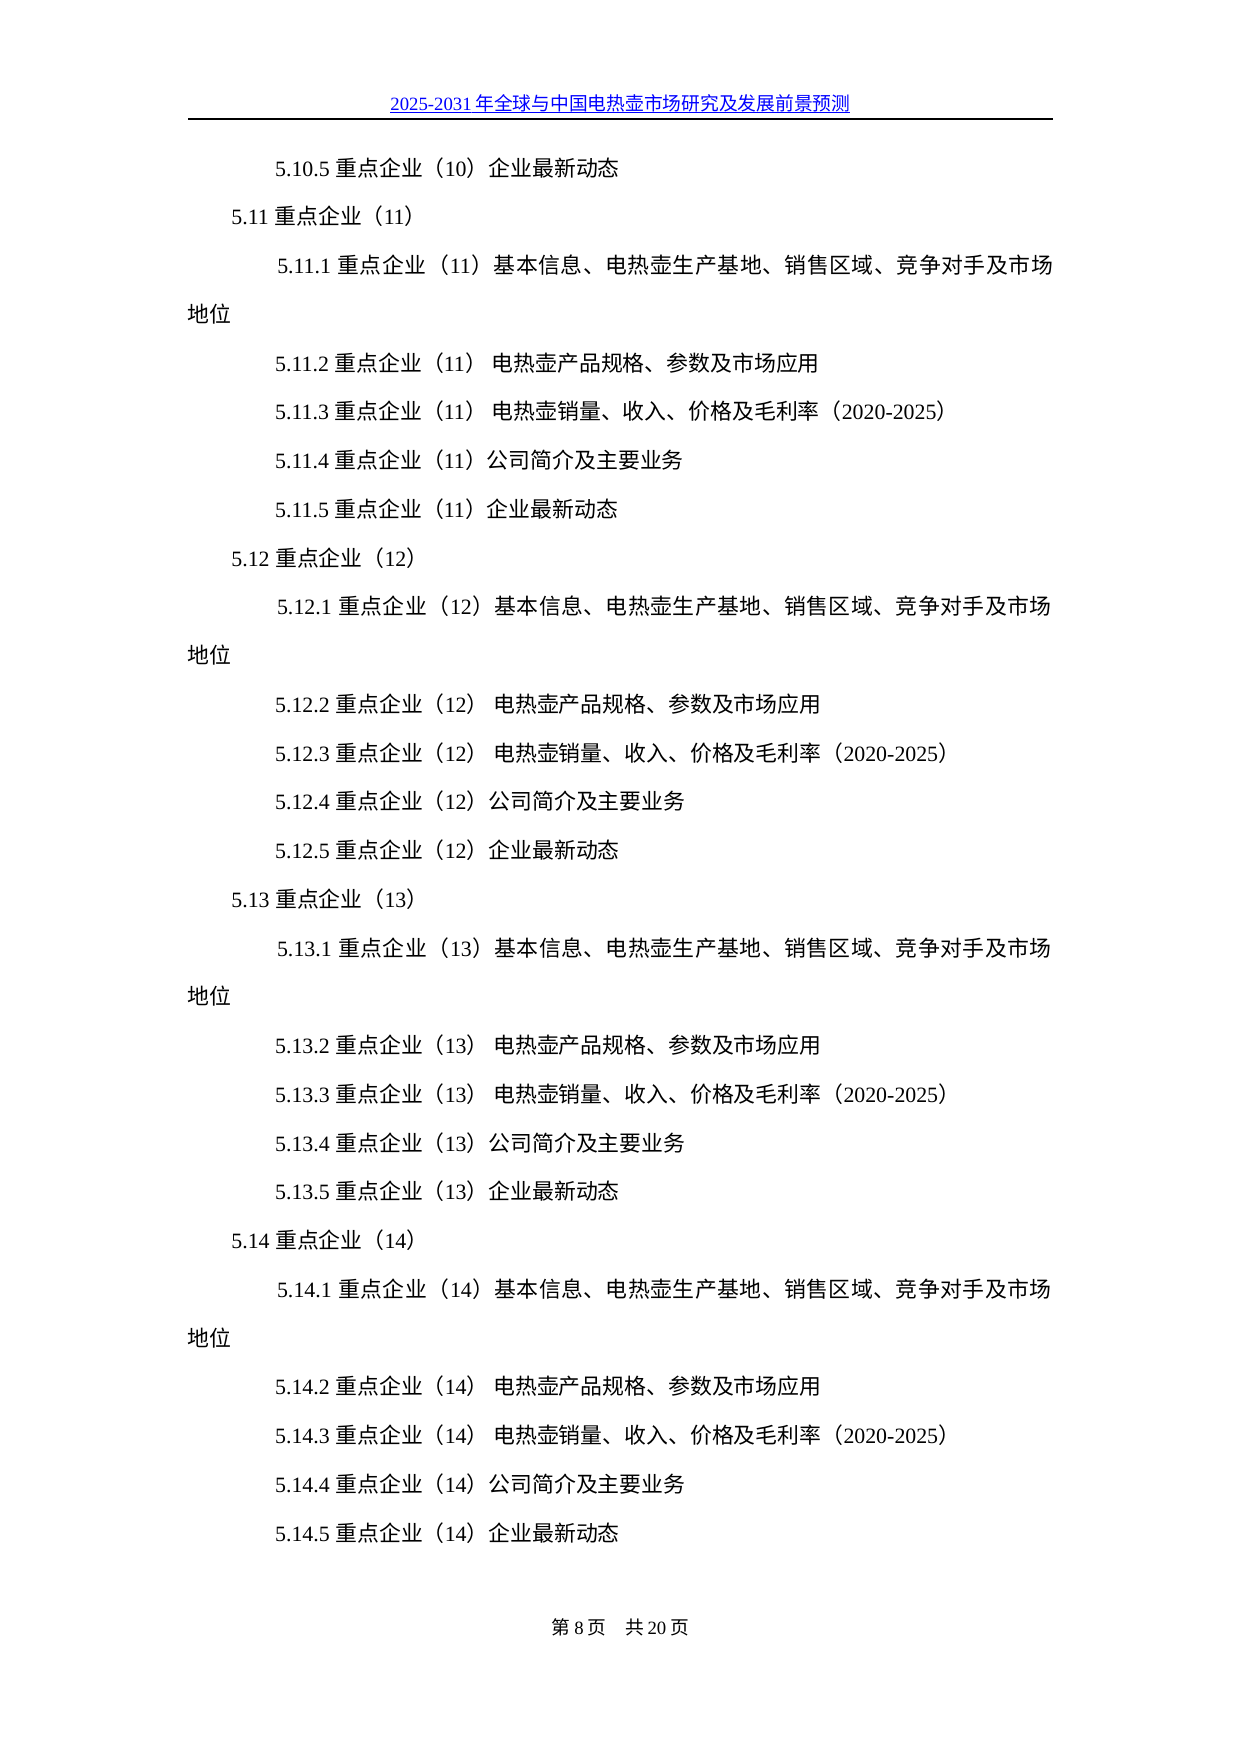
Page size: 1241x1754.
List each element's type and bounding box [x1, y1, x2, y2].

text [187, 150, 1053, 1548]
